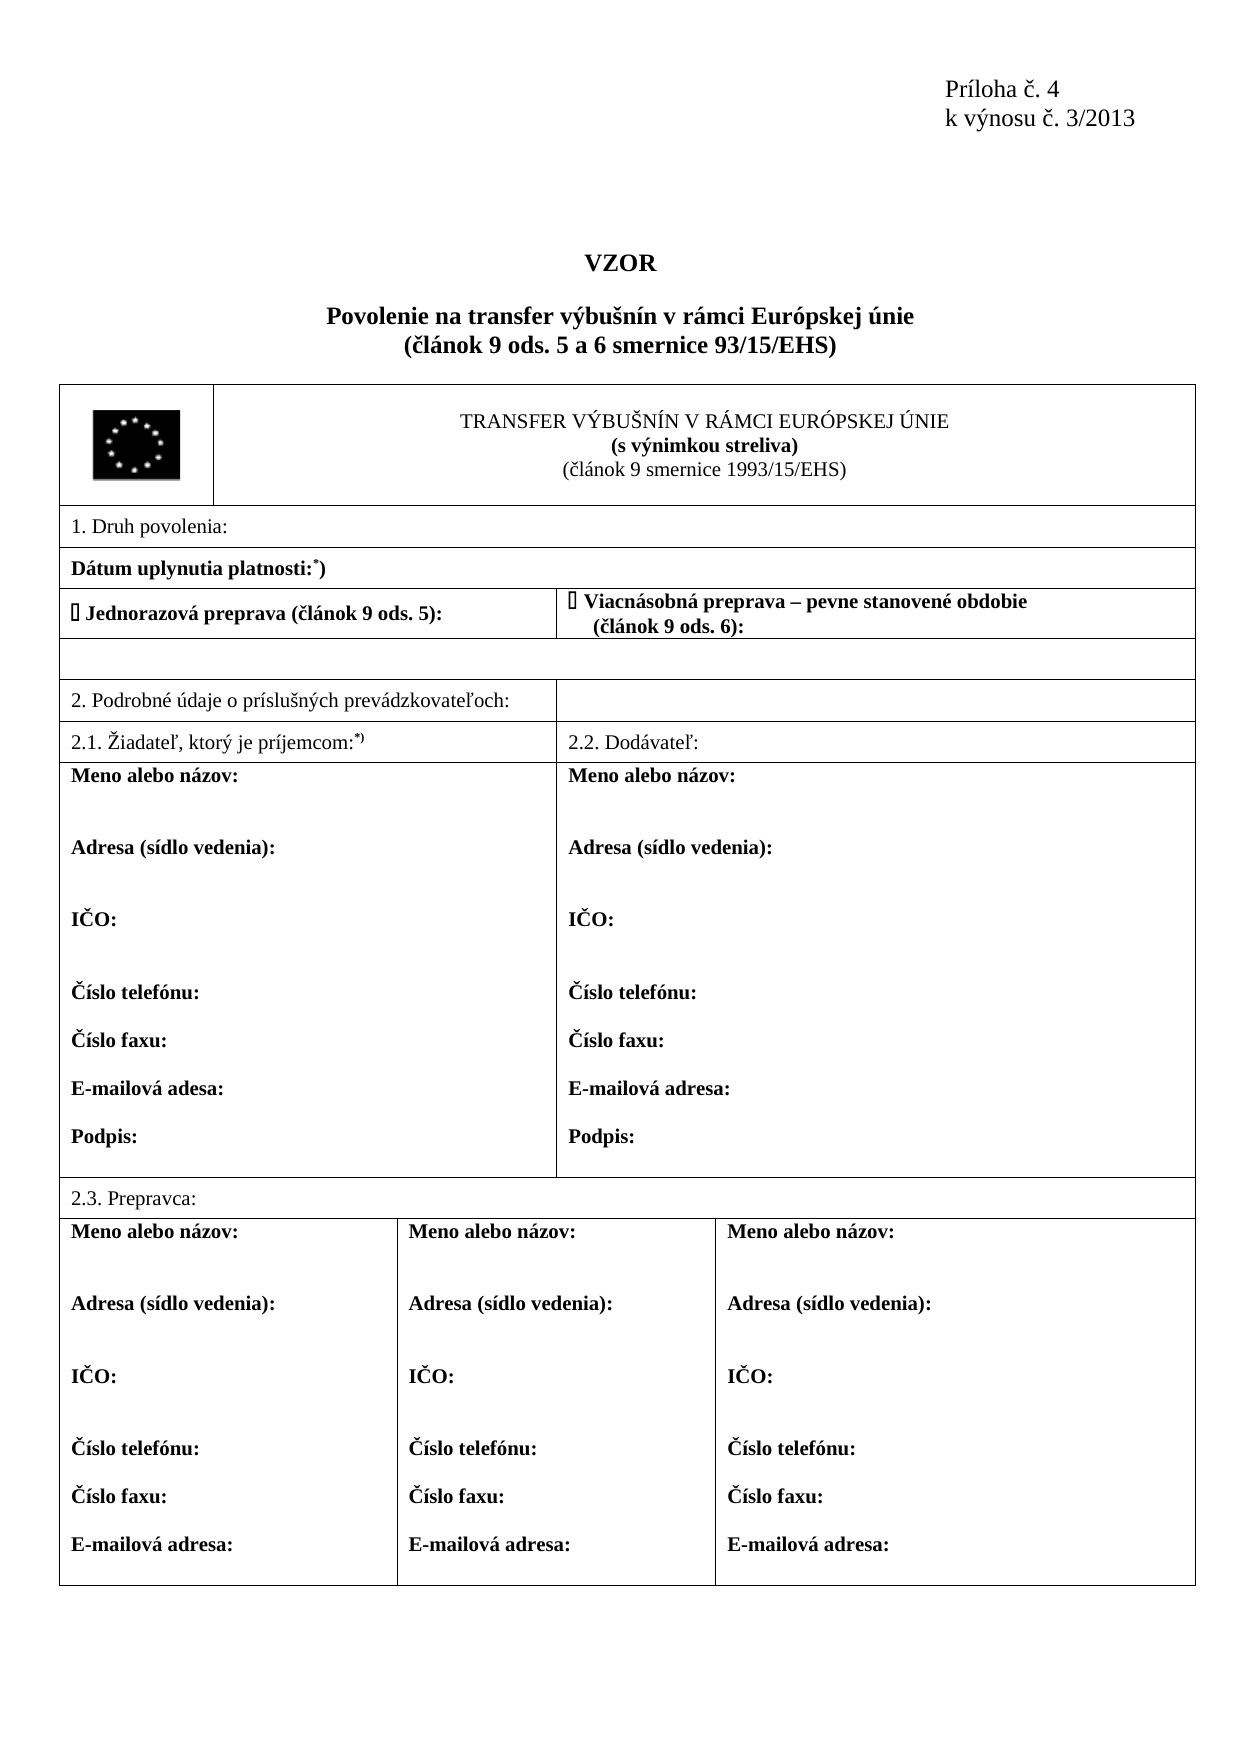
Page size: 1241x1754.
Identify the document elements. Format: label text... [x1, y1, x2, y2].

table_cell 2.3. Prepravca: [60, 1178, 1195, 1218]
table_header [60, 385, 213, 505]
text (článok 9 ods. 5 a 6 smernice 93/15/EHS) [59, 330, 1181, 359]
table_cell Meno alebo názov: Adresa (sídlo vedenia): IČO: Číslo telefónu: Číslo faxu: E-mailová adresa: [60, 1219, 397, 1585]
table_cell Dátum uplynutia platnosti:*) [60, 548, 1195, 588]
table_cell Meno alebo názov: Adresa (sídlo vedenia): IČO: Číslo telefónu: Číslo faxu: E-mailová adresa: [398, 1219, 715, 1585]
table_cell Meno alebo názov: Adresa (sídlo vedenia): IČO: Číslo telefónu: Číslo faxu: E-mailová adesa: Podpis: [60, 763, 556, 1177]
table_header TRANSFER VÝBUŠNÍN V RÁMCI EURÓPSKEJ ÚNIE (s výnimkou streliva) (článok 9 smernice 1993/15/EHS) [214, 385, 1195, 505]
table_cell 2. Podrobné údaje o príslušných prevádzkovateľoch: [60, 680, 556, 721]
table_cell Viacnásobná preprava – pevne stanovené obdobie (článok 9 ods. 6): [557, 589, 1195, 638]
table_cell Meno alebo názov: Adresa (sídlo vedenia): IČO: Číslo telefónu: Číslo faxu: E-mailová adresa: Podpis: [557, 763, 1195, 1177]
table_cell 1. Druh povolenia: [60, 506, 1195, 547]
text Povolenie na transfer výbušnín v rámci Európskej únie [59, 301, 1181, 330]
text VZOR [59, 248, 1181, 276]
table_cell 2.1. Žiadateľ, ktorý je príjemcom:*) [60, 722, 556, 762]
table_cell Jednorazová preprava (článok 9 ods. 5): [60, 589, 556, 638]
table_cell [60, 639, 1195, 679]
table_cell Meno alebo názov: Adresa (sídlo vedenia): IČO: Číslo telefónu: Číslo faxu: E-mailová adresa: [716, 1219, 1195, 1585]
table_cell [557, 680, 1195, 721]
table_cell 2.2. Dodávateľ: [557, 722, 1195, 762]
picture [92, 410, 181, 481]
